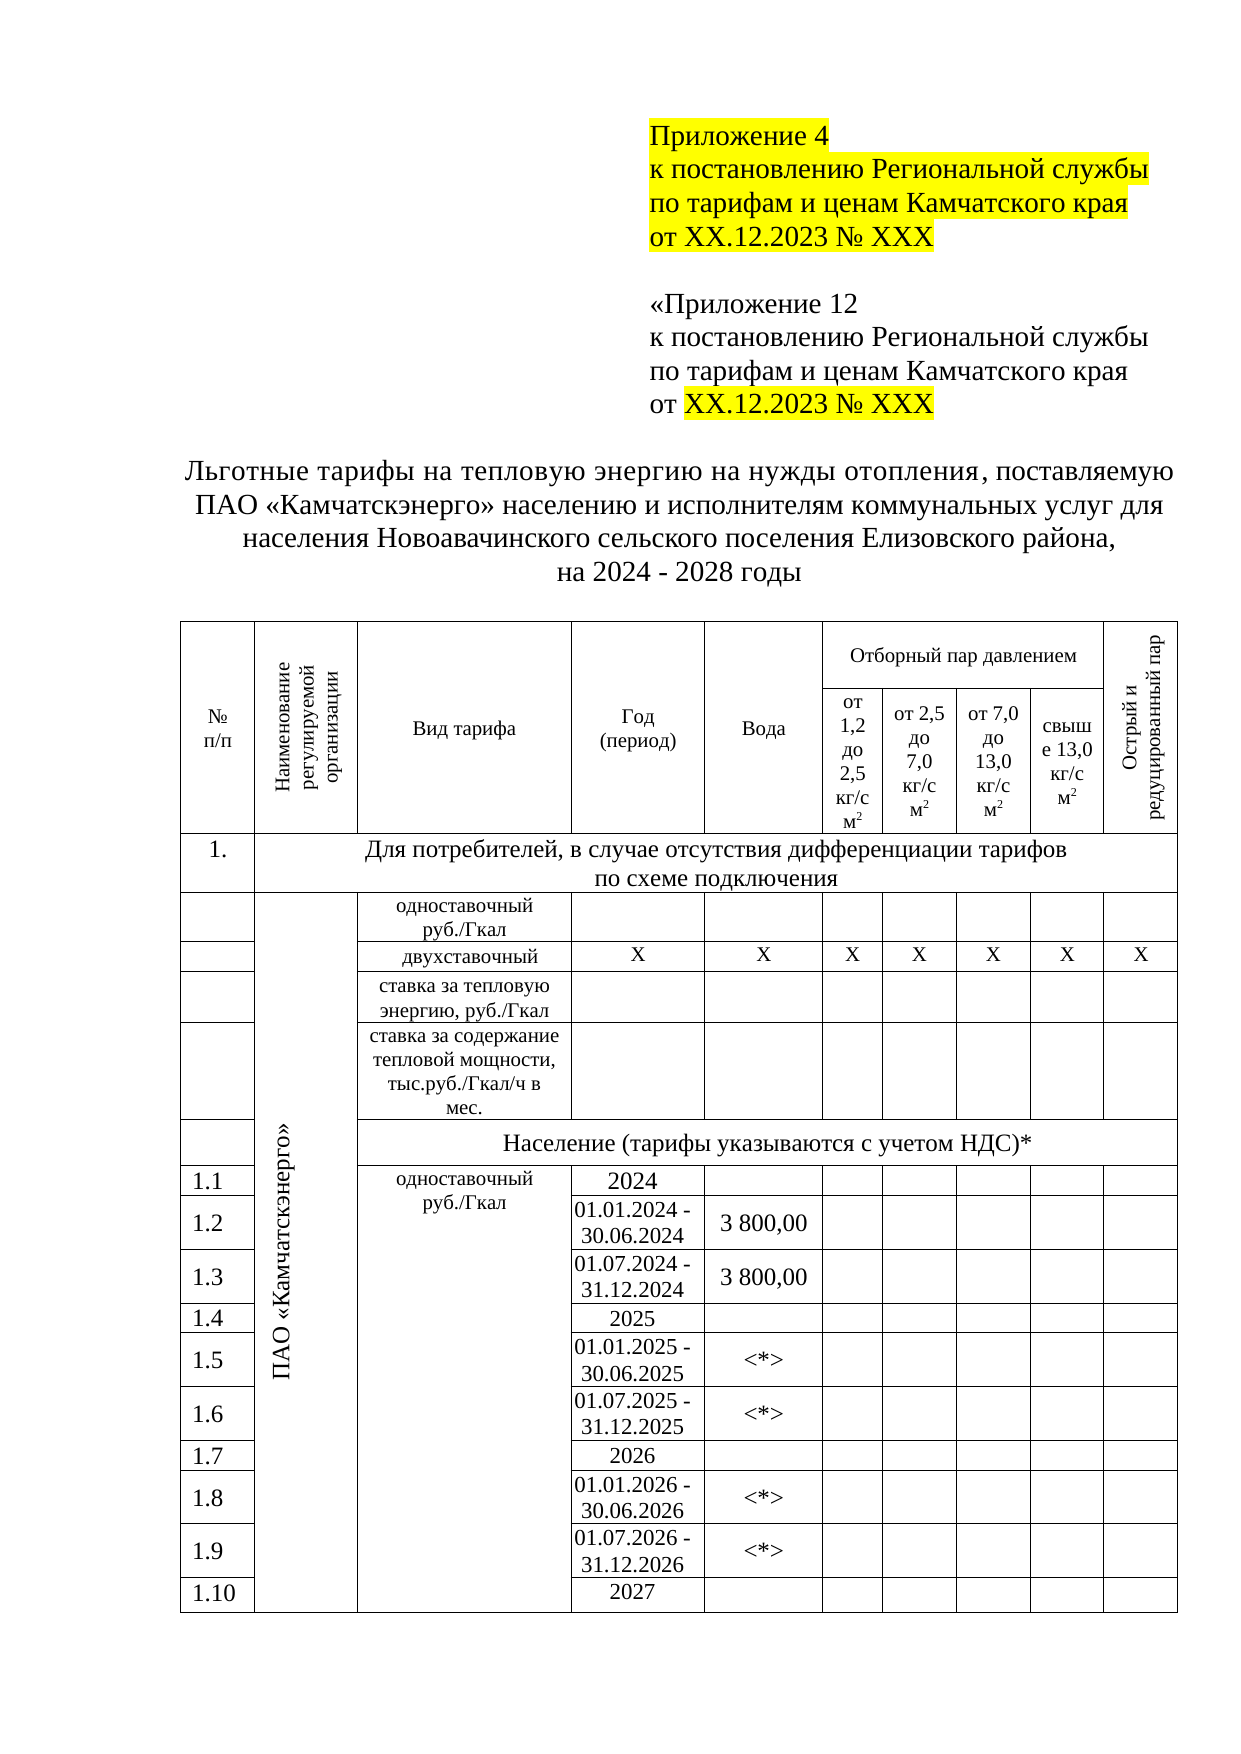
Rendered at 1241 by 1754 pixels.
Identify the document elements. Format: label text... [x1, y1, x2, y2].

table_cell [705, 893, 822, 941]
table_cell [823, 1023, 882, 1119]
table_cell [957, 893, 1030, 941]
table_cell Для потребителей, в случае отсутствия дифференциации тарифов по схеме подключения [255, 834, 1177, 892]
table_cell [705, 1023, 822, 1119]
table_cell [957, 1250, 1030, 1302]
table_cell 1.8 [181, 1471, 254, 1523]
table_cell одноставочный руб./Гкал [358, 1166, 571, 1612]
table_cell [823, 1333, 882, 1386]
table_cell [181, 1023, 254, 1119]
table_cell двухставочный [358, 942, 571, 971]
table_cell 1.4 [181, 1304, 254, 1332]
table_cell [572, 972, 704, 1022]
table_cell [823, 1387, 882, 1440]
table_cell от 2,5 до 7,0 кг/см2 [883, 689, 956, 833]
table_cell ставка за тепловую энергию, руб./Гкал [358, 972, 571, 1022]
table_cell [1104, 1250, 1177, 1302]
table_cell [823, 972, 882, 1022]
table_cell 01.07.2026 - 31.12.2026 [572, 1524, 704, 1577]
table_header № п/п [181, 622, 254, 833]
table_cell от 1,2 до 2,5 кг/см2 [823, 689, 882, 833]
table_cell 1.2 [181, 1196, 254, 1249]
table_cell 1. [181, 834, 254, 892]
table_cell ставка за содержание тепловой мощности, тыс.руб./Гкал/ч в мес. [358, 1023, 571, 1119]
table_cell [1104, 972, 1177, 1022]
table_header Наименование регулируемой организации [255, 622, 357, 833]
table_cell [957, 972, 1030, 1022]
table_cell 01.07.2024 - 31.12.2024 [572, 1250, 704, 1302]
table_cell [1104, 1524, 1177, 1577]
table_header Приложение 4 к постановлению Региональной службы по тарифам и ценам Камчатского края от ХХ.12.2023 № ХХХ «Приложение 12 к постановлению Региональной службы по тарифам и ценам Камчатского края от ХХ.12.2023 № ХХХ [605, 118, 1181, 420]
table_cell [957, 1023, 1030, 1119]
table_cell 01.01.2025 -30.06.2025 [572, 1333, 704, 1386]
table_cell [883, 972, 956, 1022]
table_cell 2024 [572, 1166, 704, 1195]
table_cell [181, 942, 254, 971]
table_cell Х [705, 942, 822, 971]
table_cell [957, 1441, 1030, 1469]
table_cell [957, 1333, 1030, 1386]
table_cell [957, 1304, 1030, 1332]
table_cell 3 800,00 [705, 1196, 822, 1249]
table_cell Х [572, 942, 704, 971]
table_cell [883, 1471, 956, 1523]
table_cell 2026 [572, 1441, 704, 1469]
text на 2024 - 2028 годы [177, 554, 1181, 588]
table_cell [181, 1120, 254, 1165]
table_cell [883, 1333, 956, 1386]
table_cell [883, 1023, 956, 1119]
table_cell 2025 [572, 1304, 704, 1332]
table_cell 1.3 [181, 1250, 254, 1302]
table_cell 1.1 [181, 1166, 254, 1195]
table_cell одноставочный руб./Гкал [358, 893, 571, 941]
table_cell [1031, 1578, 1103, 1612]
table_cell [823, 1471, 882, 1523]
table_cell [181, 972, 254, 1022]
table_cell [1031, 1196, 1103, 1249]
table_cell [1031, 1023, 1103, 1119]
table_cell [705, 1578, 822, 1612]
table_cell [1031, 972, 1103, 1022]
table_cell [572, 1023, 704, 1119]
table_cell [1104, 1196, 1177, 1249]
table_cell ПАО «Камчатскэнерго» [255, 893, 357, 1612]
table_header Отборный пар давлением [823, 622, 1103, 688]
table_cell [705, 1441, 822, 1469]
table_cell [1104, 1441, 1177, 1469]
table_cell 1.9 [181, 1524, 254, 1577]
table_cell [957, 1471, 1030, 1523]
table_cell [823, 1196, 882, 1249]
table_cell [181, 893, 254, 941]
table_cell [705, 1166, 822, 1195]
table_cell [1031, 1166, 1103, 1195]
table_cell [957, 1578, 1030, 1612]
table_cell Х [957, 942, 1030, 971]
table_cell 2027 [572, 1578, 704, 1612]
table_cell <*> [705, 1387, 822, 1440]
table_cell [1031, 893, 1103, 941]
table_cell [883, 1524, 956, 1577]
table_cell [1104, 1471, 1177, 1523]
table_cell 01.07.2025 - 31.12.2025 [572, 1387, 704, 1440]
table_cell [1031, 1471, 1103, 1523]
table_cell [883, 1387, 956, 1440]
table_cell [823, 1524, 882, 1577]
table_cell [1104, 893, 1177, 941]
table_cell [883, 1304, 956, 1332]
table_cell [1104, 1166, 1177, 1195]
table_cell [957, 1387, 1030, 1440]
table_cell [957, 1196, 1030, 1249]
table_cell [705, 1304, 822, 1332]
table_cell Х [1104, 942, 1177, 971]
table_cell свыше 13,0 кг/см2 [1031, 689, 1103, 833]
table_cell [823, 1304, 882, 1332]
table_header Вода [705, 622, 822, 833]
table_cell [1104, 1578, 1177, 1612]
table_cell [823, 1250, 882, 1302]
table_header Год (период) [572, 622, 704, 833]
table_cell 1.10 [181, 1578, 254, 1612]
table_cell Х [1031, 942, 1103, 971]
table_cell [957, 1166, 1030, 1195]
table_cell [823, 1578, 882, 1612]
table_cell [883, 1441, 956, 1469]
table_cell 1.6 [181, 1387, 254, 1440]
table_cell [883, 1578, 956, 1612]
table_cell [1031, 1524, 1103, 1577]
table_cell [823, 893, 882, 941]
table_cell [883, 1196, 956, 1249]
table_cell Х [883, 942, 956, 971]
table_header Острый и редуцированный пар [1104, 622, 1177, 833]
table_cell [1031, 1304, 1103, 1332]
table_cell [883, 1166, 956, 1195]
table_cell [1031, 1250, 1103, 1302]
table_cell [572, 893, 704, 941]
table_cell [883, 1250, 956, 1302]
table_cell 01.01.2024 -30.06.2024 [572, 1196, 704, 1249]
table_cell <*> [705, 1524, 822, 1577]
table_cell [1104, 1304, 1177, 1332]
table_cell [823, 1166, 882, 1195]
text Льготные тарифы на тепловую энергию на нужды отопления, поставляемую ПАО «Камчатскэнерго» населению и исполнителям коммунальных услуг для населения Новоавачинского сельского поселения Елизовского района, [177, 453, 1181, 554]
table_cell 3 800,00 [705, 1250, 822, 1302]
table_cell [1104, 1023, 1177, 1119]
table_cell [883, 893, 956, 941]
table_cell <*> [705, 1471, 822, 1523]
table_cell [1104, 1333, 1177, 1386]
table_cell [1031, 1333, 1103, 1386]
table_cell [1031, 1387, 1103, 1440]
table_header Вид тарифа [358, 622, 571, 833]
table_cell 01.01.2026 -30.06.2026 [572, 1471, 704, 1523]
table_cell [1031, 1441, 1103, 1469]
table_cell 1.7 [181, 1441, 254, 1469]
table_cell [957, 1524, 1030, 1577]
table_cell от 7,0 до 13,0 кг/см2 [957, 689, 1030, 833]
table_cell [823, 1441, 882, 1469]
table_cell [705, 972, 822, 1022]
table_cell [1104, 1387, 1177, 1440]
table_cell Население (тарифы указываются с учетом НДС)* [358, 1120, 1177, 1165]
table_cell 1.5 [181, 1333, 254, 1386]
table_cell <*> [705, 1333, 822, 1386]
table_cell Х [823, 942, 882, 971]
